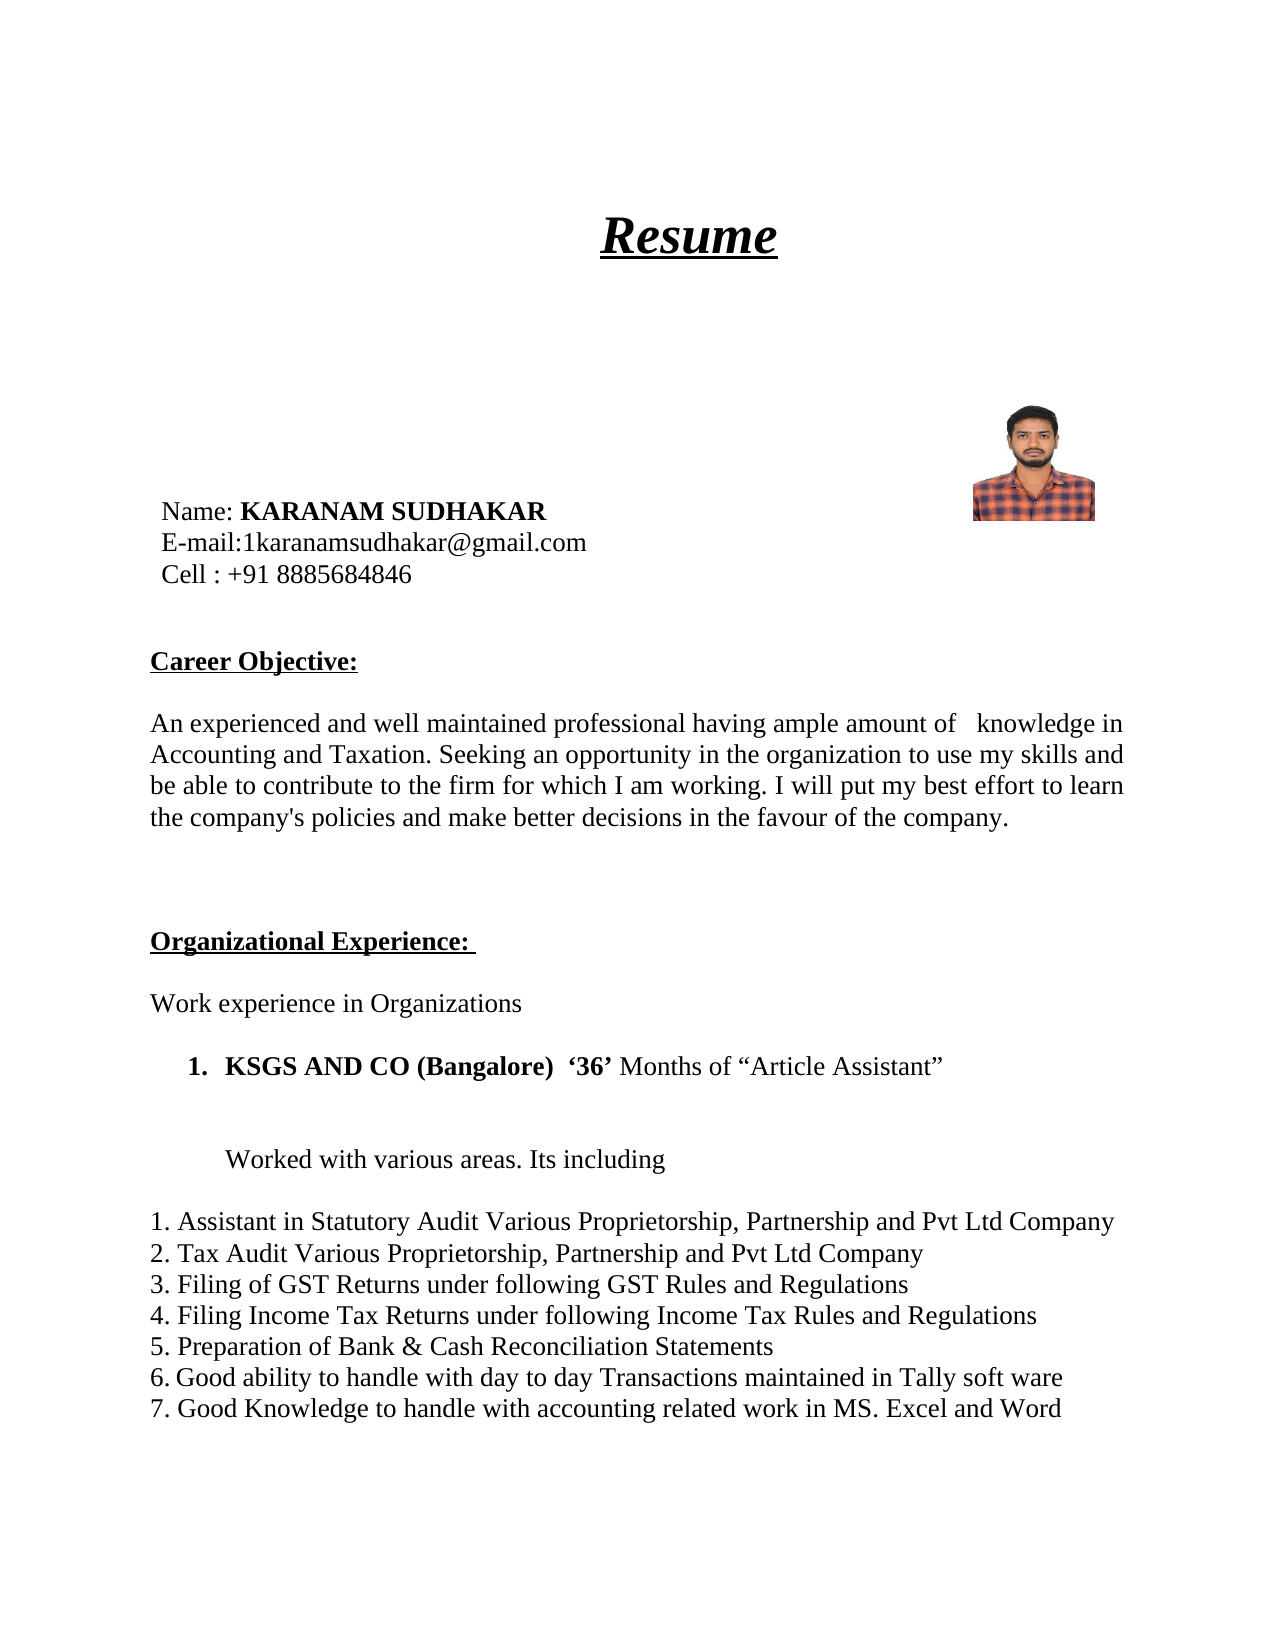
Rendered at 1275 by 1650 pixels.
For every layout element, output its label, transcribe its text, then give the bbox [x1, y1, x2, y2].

text 3. Filing of GST Returns under following GST Rules and Regulations [150, 1268, 1125, 1299]
text An experienced and well maintained professional having ample amount of knowledge in [150, 707, 1125, 738]
text Accounting and Taxation. Seeking an opportunity in the organization to use my skills and be able to contribute to the firm for which I am working. I will put my best effort to learn the company's policies and make better decisions in the favour of the company. [150, 738, 1125, 832]
text 5. Preparation of Bank & Cash Reconciliation Statements [150, 1330, 1125, 1361]
text 7. Good Knowledge to handle with accounting related work in MS. Excel and Word [150, 1392, 1125, 1423]
text Work experience in Organizations [150, 987, 1125, 1019]
table_cell Cell : +91 8885684846 [150, 558, 1125, 589]
text 1. Assistant in Statutory Audit Various Proprietorship, Partnership and Pvt Ltd Company [150, 1206, 1125, 1237]
text Career Objective: [150, 645, 1125, 676]
text 2. Tax Audit Various Proprietorship, Partnership and Pvt Ltd Company [150, 1237, 1125, 1268]
text Resume [525, 203, 1125, 265]
text Organizational Experience: [150, 925, 1125, 956]
text 6. Good ability to handle with day to day Transactions maintained in Tally soft ware [150, 1361, 1125, 1392]
table_header Name: KARANAM SUDHAKAR [150, 399, 1125, 526]
list KSGS AND CO (Bangalore) ‘36’ Months of “Article Assistant” [187, 1050, 1125, 1081]
table_cell E-mail:1karanamsudhakar@gmail.com [150, 526, 1125, 558]
picture [973, 398, 1095, 521]
text 4. Filing Income Tax Returns under following Income Tax Rules and Regulations [150, 1299, 1125, 1330]
list Worked with various areas. Its including [225, 1143, 1125, 1174]
